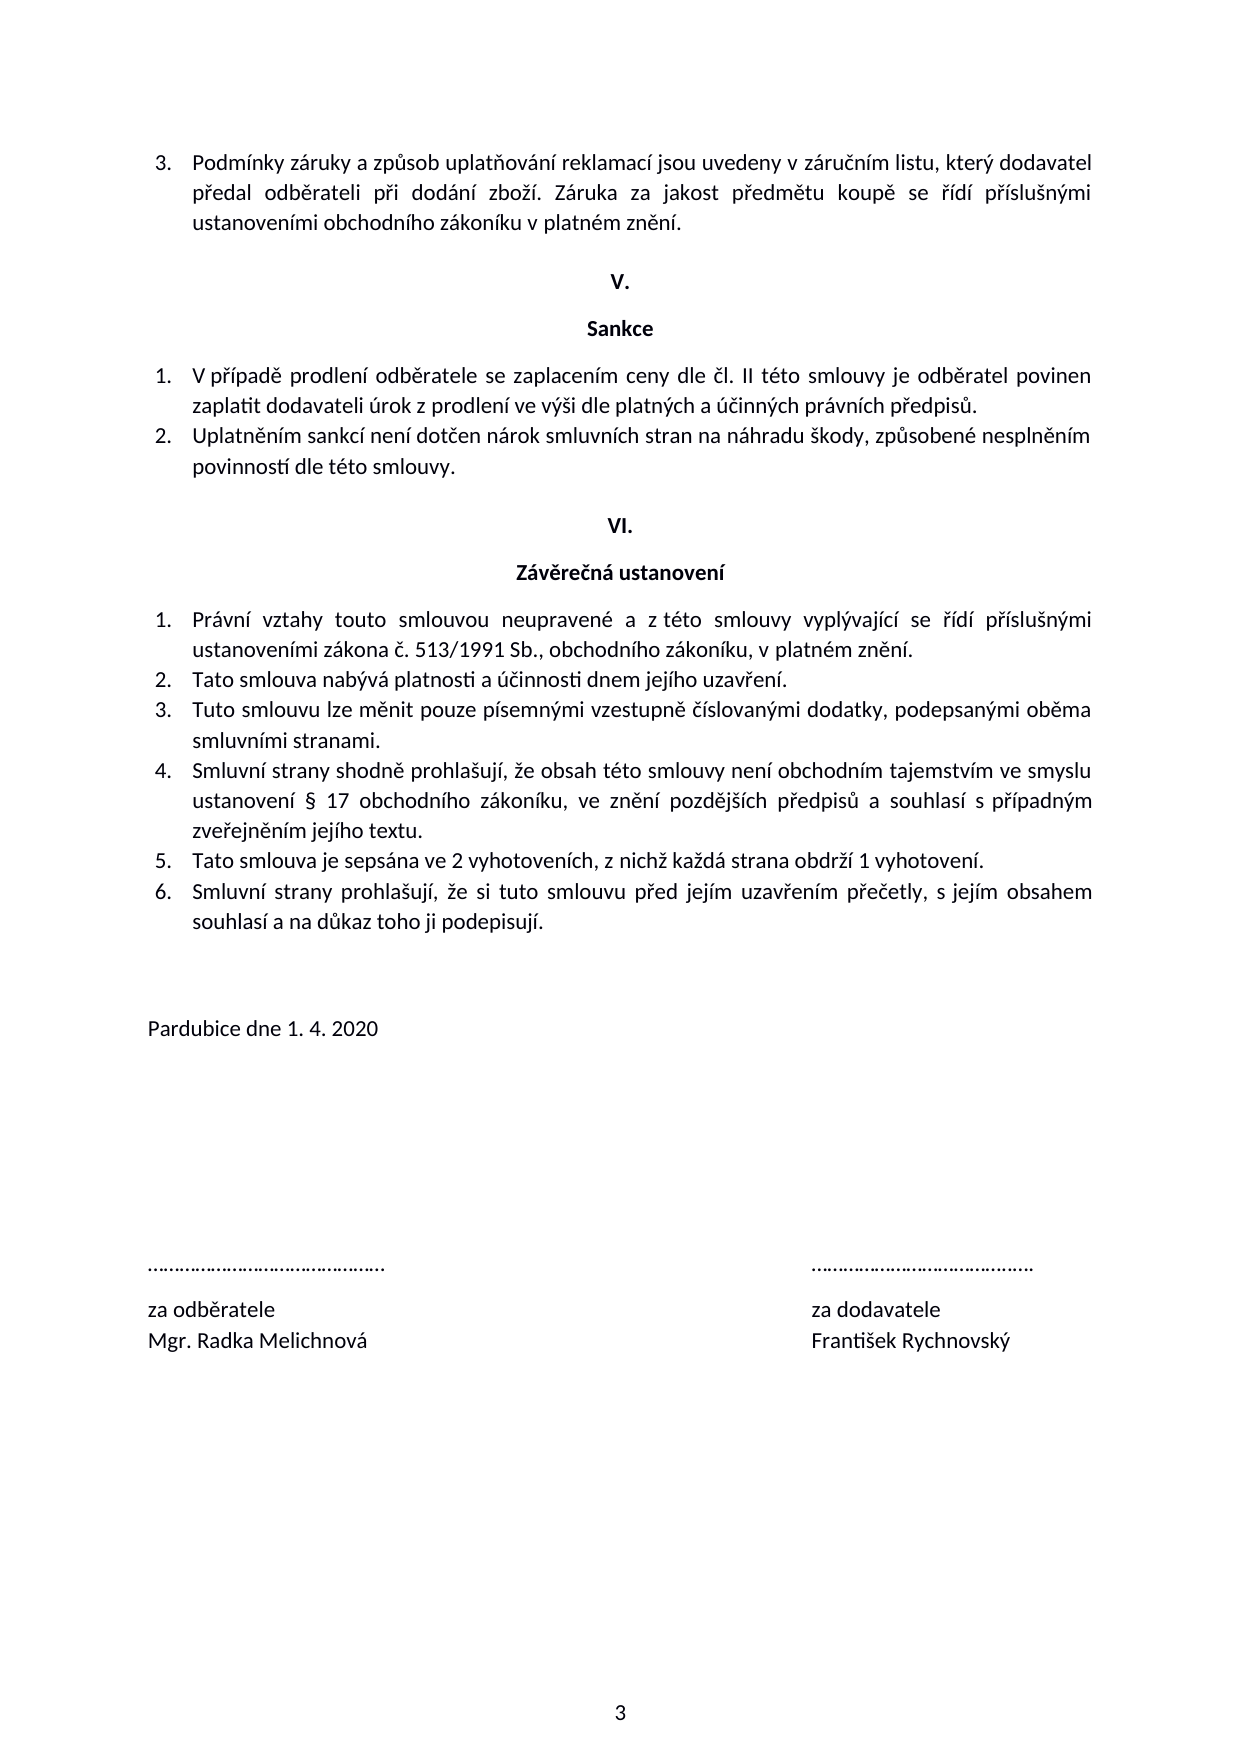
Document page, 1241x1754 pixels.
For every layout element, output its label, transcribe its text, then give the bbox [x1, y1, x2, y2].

list Smluvní strany prohlašují, že si tuto smlouvu před jejím uzavřením přečetly, s jejím obsahem souhlasí a na důkaz toho ji podepisují. [154, 877, 1093, 935]
list Smluvní strany shodně prohlašují, že obsah této smlouvy není obchodním tajemstvím ve smyslu ustanovení § 17 obchodního zákoníku, ve znění pozdějších předpisů a souhlasí s případným zveřejněním jejího textu. [154, 756, 1093, 844]
text V. [148, 267, 1093, 295]
text Mgr. Radka Melichnová František Rychnovský [148, 1326, 1093, 1354]
list Právní vztahy touto smlouvou neupravené a z této smlouvy vyplývající se řídí příslušnými ustanoveními zákona č. 513/1991 Sb., obchodního zákoníku, v platném znění. [154, 605, 1093, 663]
list V případě prodlení odběratele se zaplacením ceny dle čl. II této smlouvy je odběratel povinen zaplatit dodavateli úrok z prodlení ve výši dle platných a účinných právních předpisů. [154, 361, 1093, 419]
text Sankce [148, 314, 1093, 342]
list Uplatněním sankcí není dotčen nárok smluvních stran na náhradu škody, způsobené nesplněním povinností dle této smlouvy. [154, 422, 1093, 480]
list Tato smlouva nabývá platnosti a účinnosti dnem jejího uzavření. [154, 665, 1093, 693]
text Závěrečná ustanovení [148, 558, 1093, 586]
text VI. [148, 511, 1093, 539]
text Pardubice dne 1. 4. 2020 [148, 1014, 1093, 1042]
list Tuto smlouvu lze měnit pouze písemnými vzestupně číslovanými dodatky, podepsanými oběma smluvními stranami. [154, 696, 1093, 754]
list Podmínky záruky a způsob uplatňování reklamací jsou uvedeny v záručním listu, který dodavatel předal odběrateli při dodání zboží. Záruka za jakost předmětu koupě se řídí příslušnými ustanoveními obchodního zákoníku v platném znění. [154, 148, 1093, 236]
text za odběratele za dodavatele [148, 1296, 1093, 1323]
text ……………………………………… ………………………………..…. [148, 1249, 1093, 1277]
list Tato smlouva je sepsána ve 2 vyhotoveních, z nichž každá strana obdrží 1 vyhotovení. [154, 847, 1093, 874]
